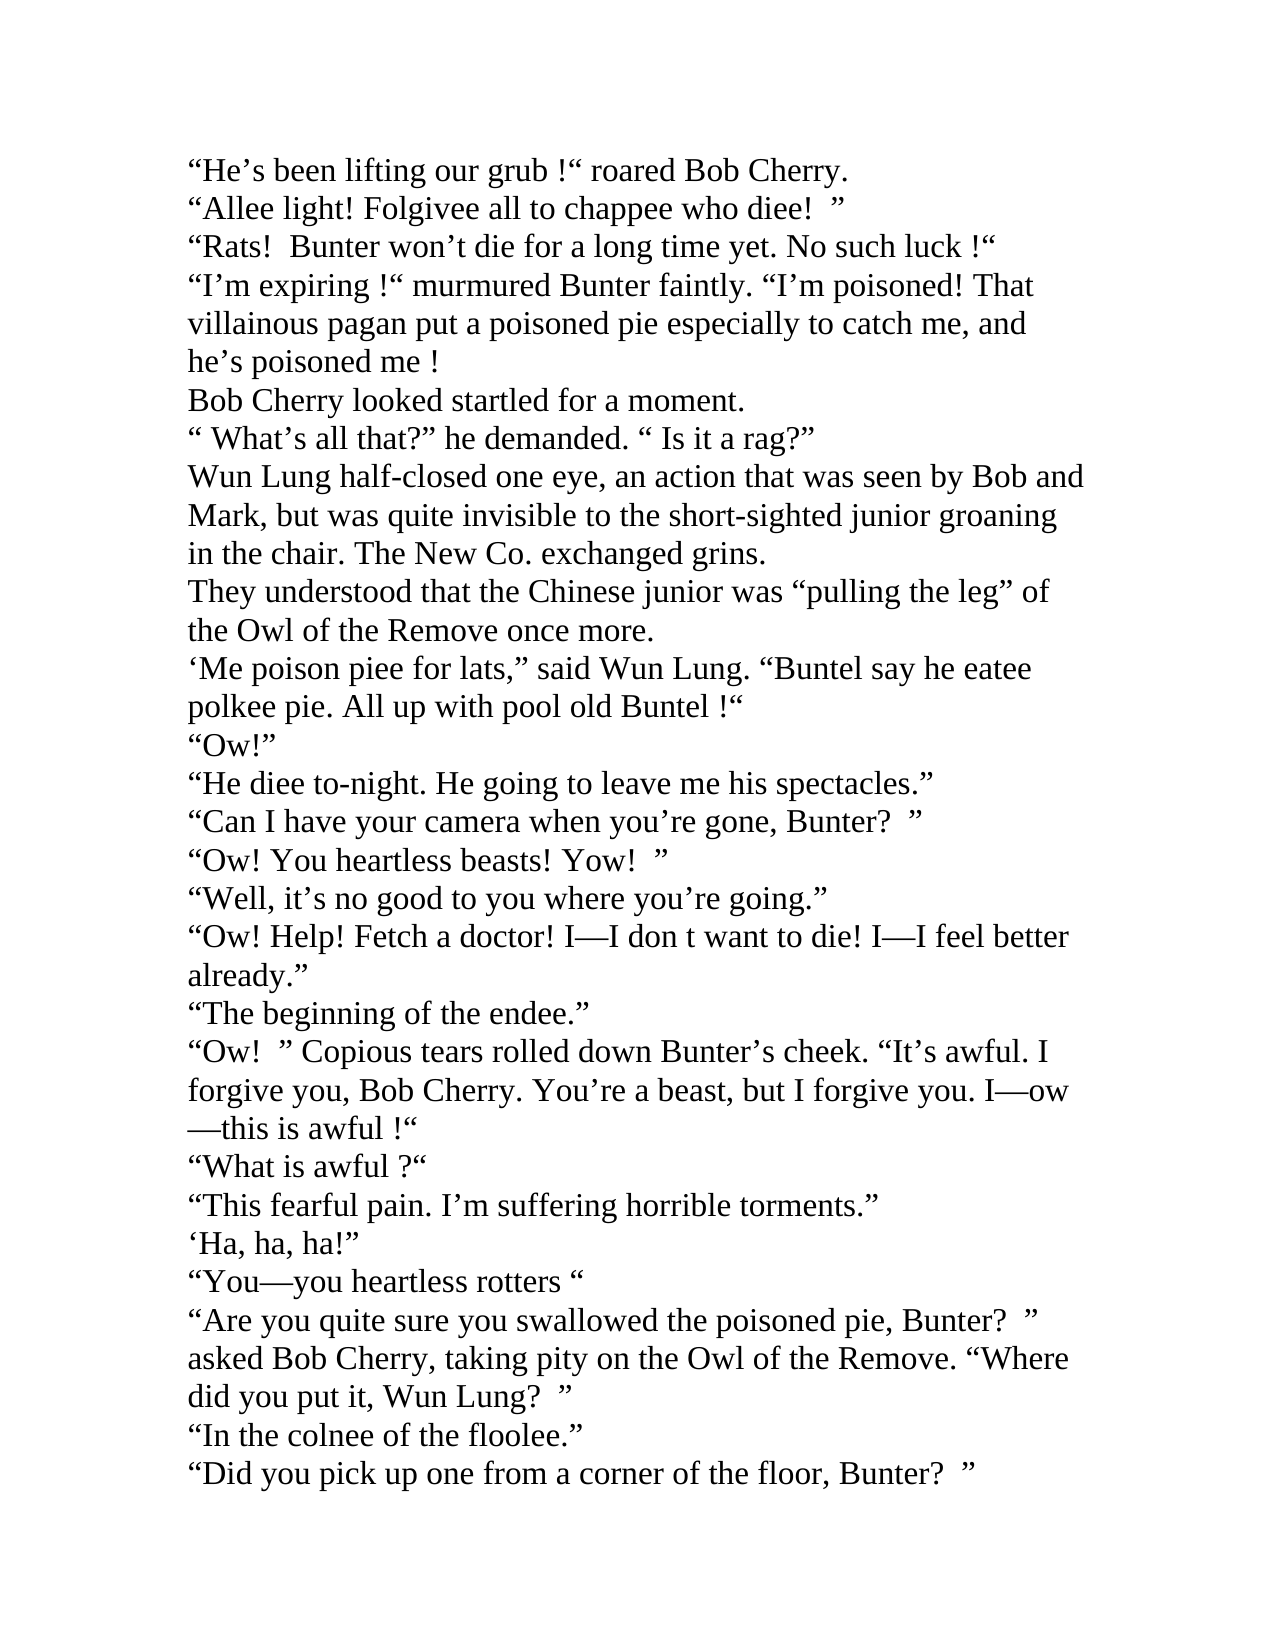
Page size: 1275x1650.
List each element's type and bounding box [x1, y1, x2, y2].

text [187, 150, 1087, 1492]
